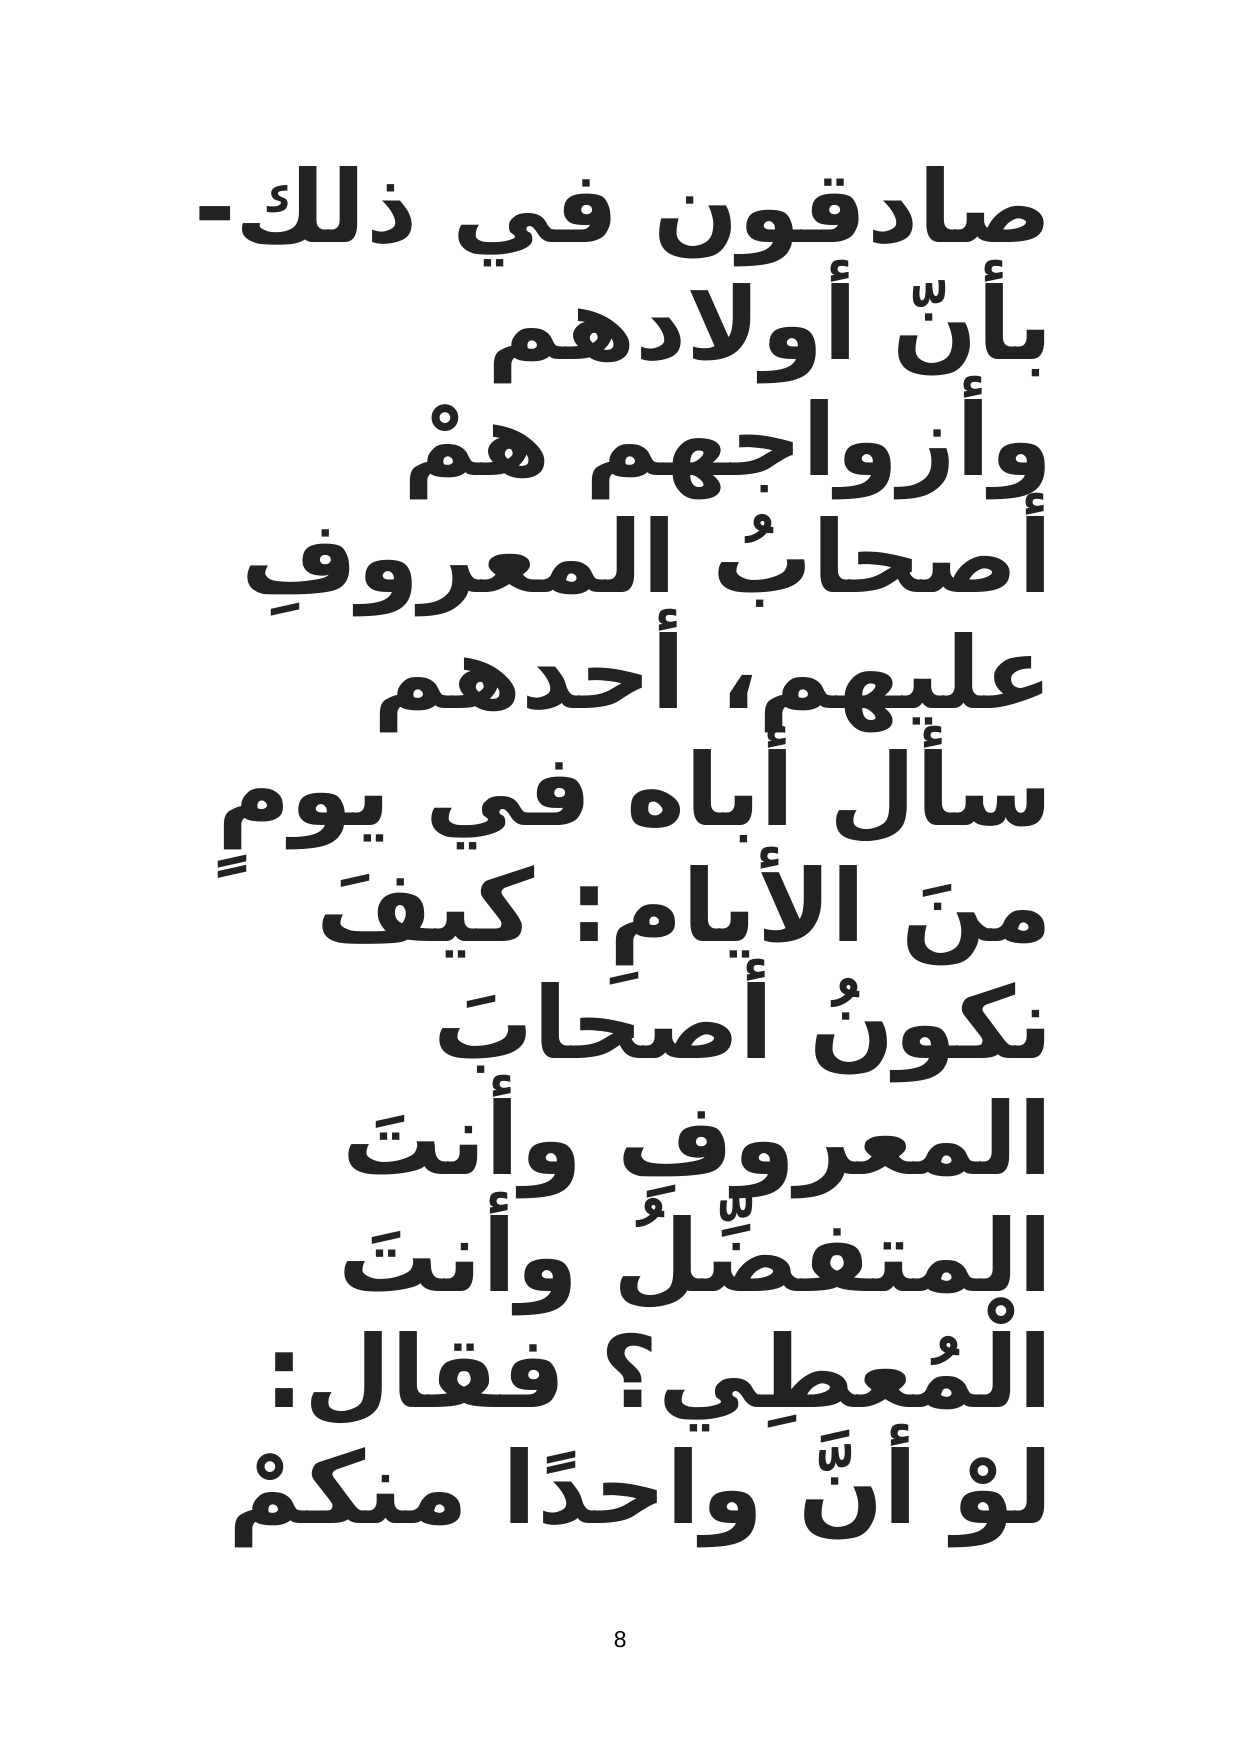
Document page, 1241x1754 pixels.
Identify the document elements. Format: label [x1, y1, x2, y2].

text [187, 150, 1053, 1547]
